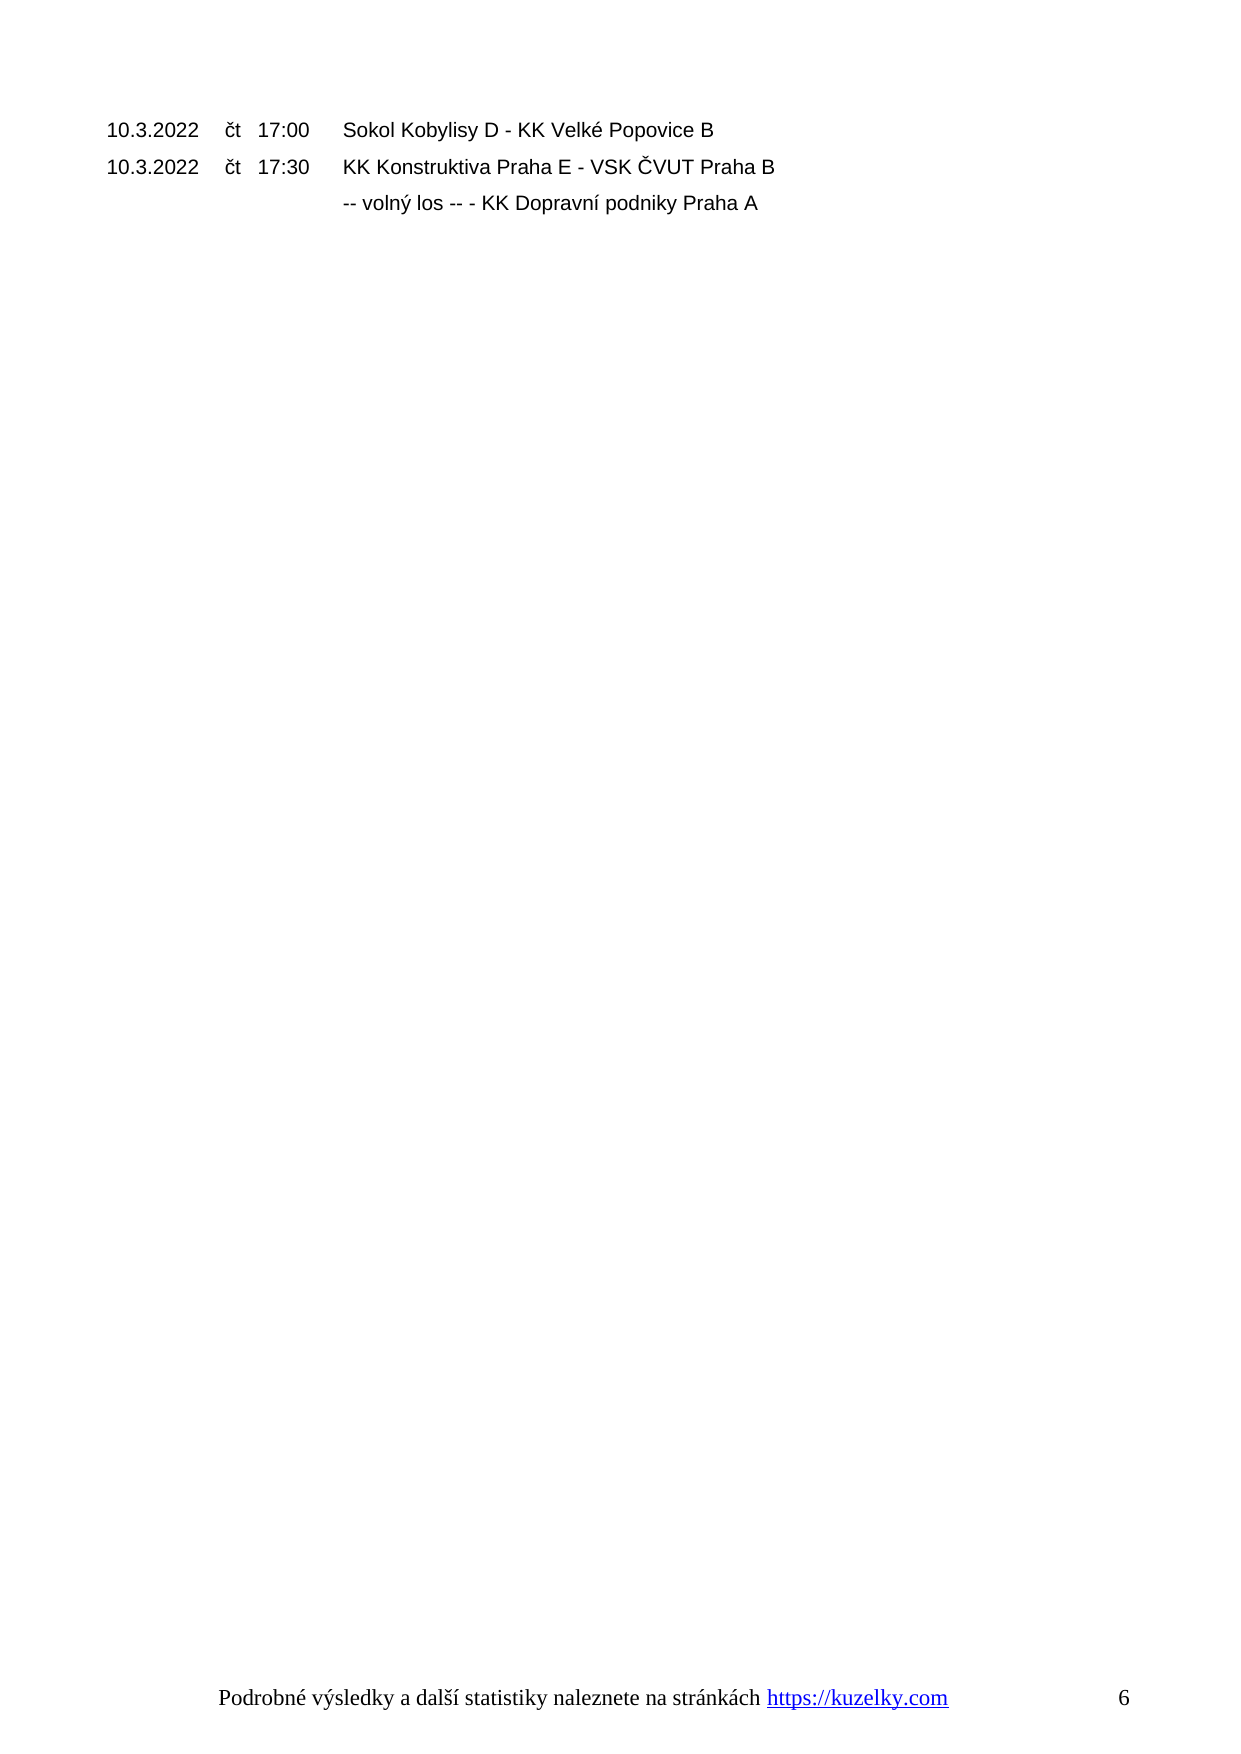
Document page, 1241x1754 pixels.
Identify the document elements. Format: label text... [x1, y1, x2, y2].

text 10.3.2022 čt 17:30 KK Konstruktiva Praha E - VSK ČVUT Praha B [106, 154, 1134, 178]
text -- volný los -- - KK Dopravní podniky Praha A [106, 191, 1134, 215]
text 10.3.2022 čt 17:00 Sokol Kobylisy D - KK Velké Popovice B [106, 118, 1134, 142]
